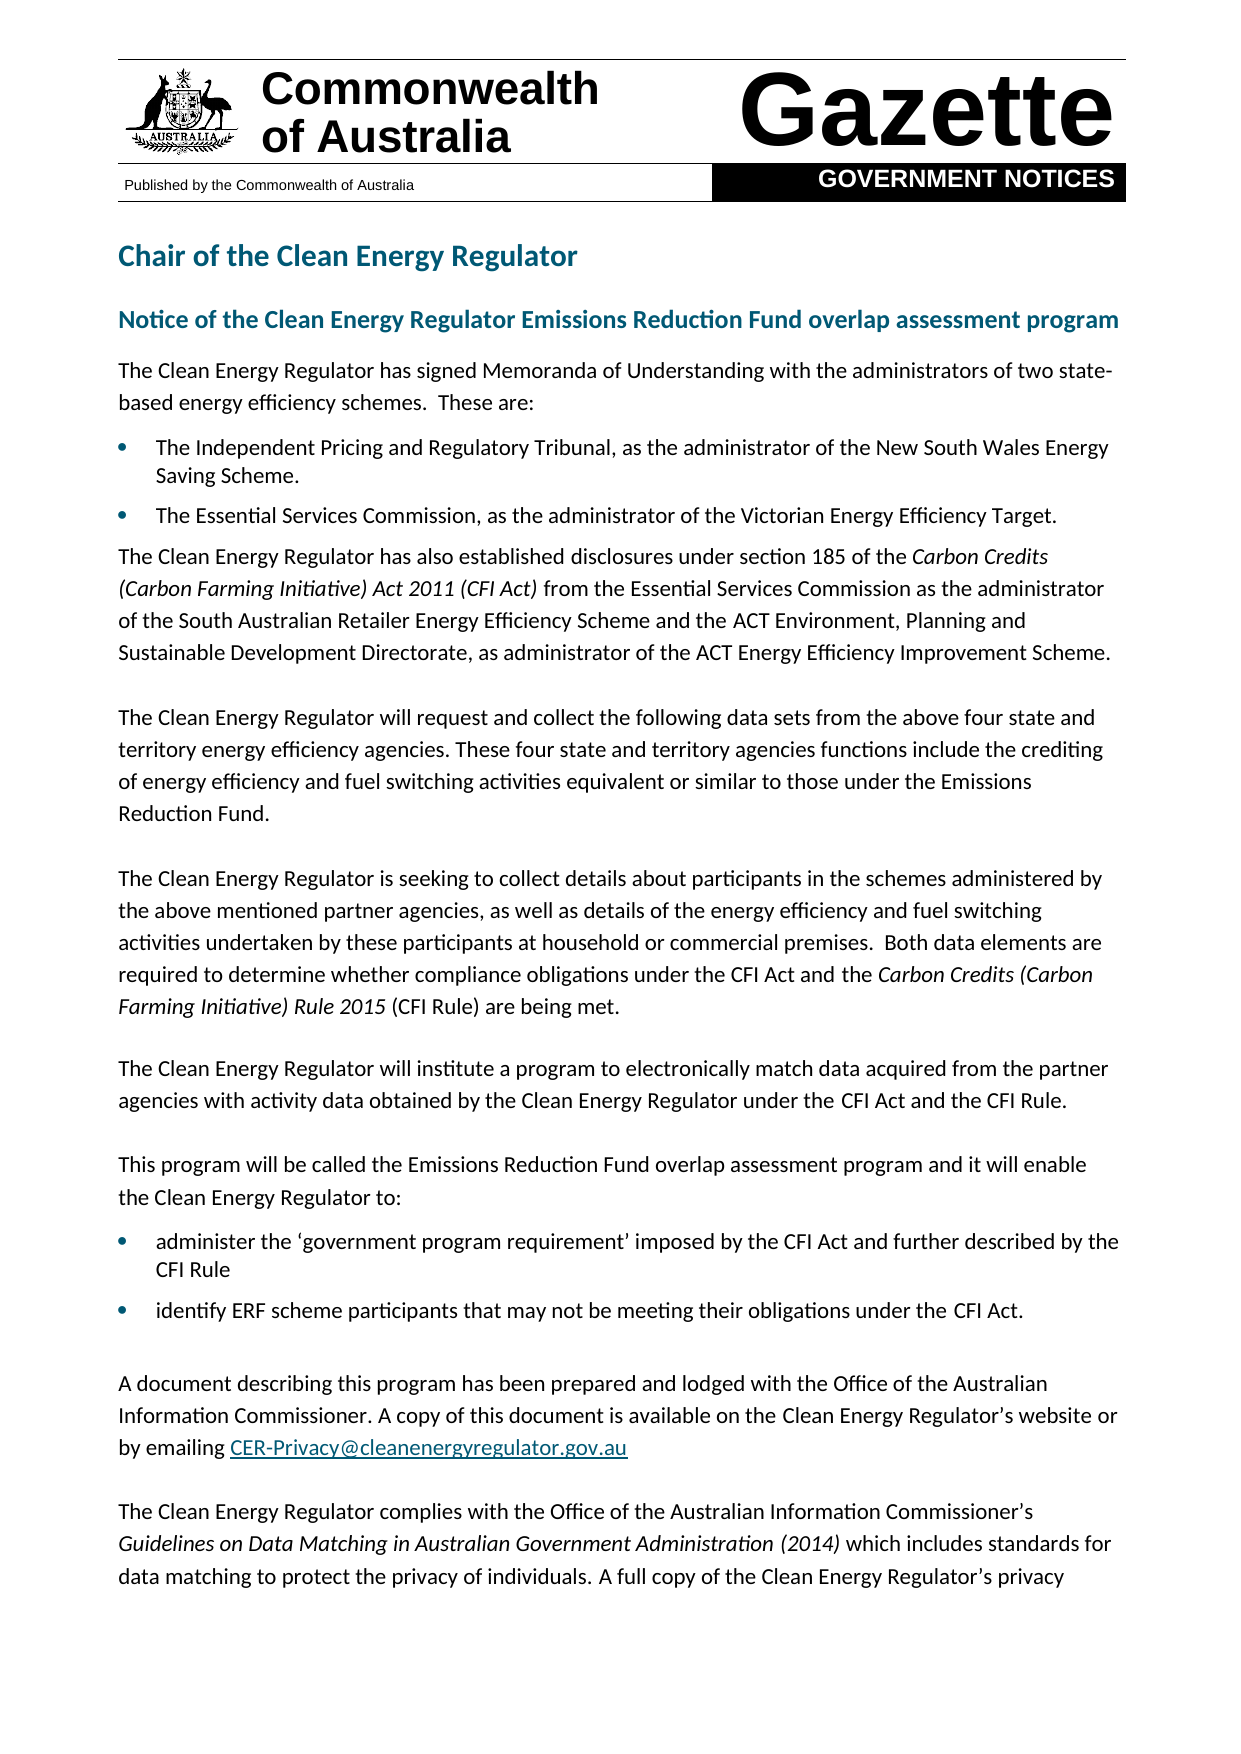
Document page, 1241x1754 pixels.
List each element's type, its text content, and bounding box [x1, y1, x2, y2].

text The Essential Services Commission, as the administrator of the Victorian Energy Efficiency Target. [118, 501, 1122, 529]
text The Clean Energy Regulator is seeking to collect details about participants in the schemes administered by the above mentioned partner agencies, as well as details of the energy efficiency and fuel switching activities undertaken by these participants at household or commercial premises. Both data elements are required to determine whether compliance obligations under the CFI Act and the Carbon Credits (Carbon Farming Initiative) Rule 2015 (CFI Rule) are being met. [118, 864, 1122, 1021]
text administer the ‘government program requirement’ imposed by the CFI Act and further described by the CFI Rule [118, 1227, 1122, 1283]
text The Clean Energy Regulator has also established disclosures under section 185 of the Carbon Credits (Carbon Farming Initiative) Act 2011 (CFI Act) from the Essential Services Commission as the administrator of the South Australian Retailer Energy Efficiency Scheme and the ACT Environment, Planning and Sustainable Development Directorate, as administrator of the ACT Energy Efficiency Improvement Scheme. [118, 542, 1122, 666]
text The Clean Energy Regulator will request and collect the following data sets from the above four state and territory energy efficiency agencies. These four state and territory agencies functions include the crediting of energy efficiency and fuel switching activities equivalent or similar to those under the Emissions Reduction Fund. [118, 703, 1122, 827]
subtitle Notice of the Clean Energy Regulator Emissions Reduction Fund overlap assessment program [118, 303, 1122, 335]
subtitle Chair of the Clean Energy Regulator [118, 236, 1122, 274]
text A document describing this program has been prepared and lodged with the Office of the Australian Information Commissioner. A copy of this document is available on the Clean Energy Regulator’s website or by emailing CER-Privacy@cleanenergyregulator.gov.au [118, 1369, 1122, 1461]
text The Clean Energy Regulator has signed Memoranda of Understanding with the administrators of two state-based energy efficiency schemes. These are: [118, 356, 1122, 416]
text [118, 1497, 1122, 1590]
text identify ERF scheme participants that may not be meeting their obligations under the CFI Act. [118, 1296, 1122, 1324]
text The Independent Pricing and Regulatory Tribunal, as the administrator of the New South Wales Energy Saving Scheme. [118, 433, 1122, 489]
text This program will be called the Emissions Reduction Fund overlap assessment program and it will enable the Clean Energy Regulator to: [118, 1151, 1122, 1211]
text The Clean Energy Regulator will institute a program to electronically match data acquired from the partner agencies with activity data obtained by the Clean Energy Regulator under the CFI Act and the CFI Rule. [118, 1054, 1122, 1114]
